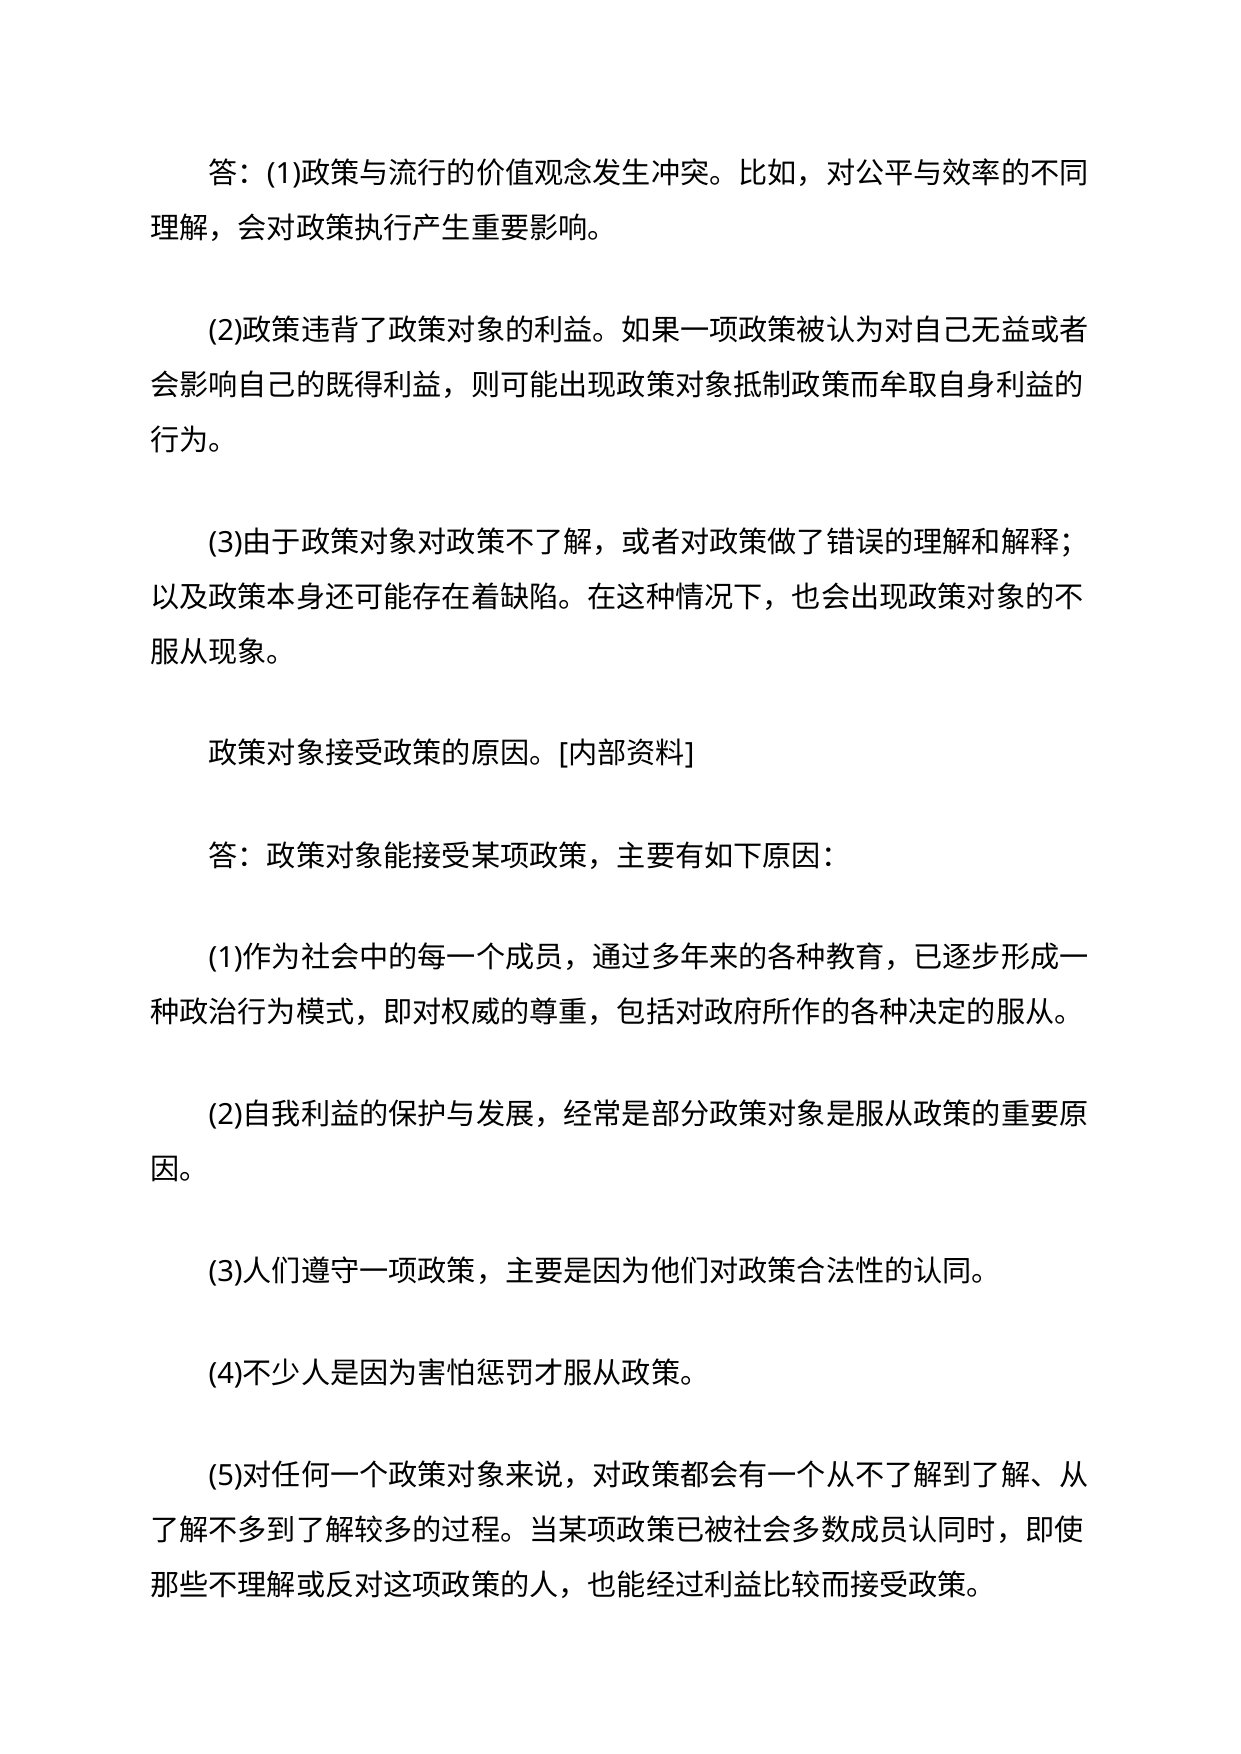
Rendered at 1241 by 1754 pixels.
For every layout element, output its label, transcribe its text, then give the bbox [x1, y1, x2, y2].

text (5)对任何一个政策对象来说，对政策都会有一个从不了解到了解、从了解不多到了解较多的过程。当某项政策已被社会多数成员认同时，即使那些不理解或反对这项政策的人，也能经过利益比较而接受政策。 [150, 1451, 1090, 1603]
text (3)由于政策对象对政策不了解，或者对政策做了错误的理解和解释；以及政策本身还可能存在着缺陷。在这种情况下，也会出现政策对象的不服从现象。 [150, 518, 1090, 671]
text (1)作为社会中的每一个成员，通过多年来的各种教育，已逐步形成一种政治行为模式，即对权威的尊重，包括对政府所作的各种决定的服从。 [150, 934, 1090, 1031]
text 答：政策对象能接受某项政策，主要有如下原因： [150, 832, 1090, 874]
text 答：(1)政策与流行的价值观念发生冲突。比如，对公平与效率的不同理解，会对政策执行产生重要影响。 [150, 150, 1090, 247]
text (2)自我利益的保护与发展，经常是部分政策对象是服从政策的重要原因。 [150, 1091, 1090, 1188]
text (2)政策违背了政策对象的利益。如果一项政策被认为对自己无益或者会影响自己的既得利益，则可能出现政策对象抵制政策而牟取自身利益的行为。 [150, 307, 1090, 459]
text (4)不少人是因为害怕惩罚才服从政策。 [150, 1349, 1090, 1392]
text 政策对象接受政策的原因。[内部资料] [150, 730, 1090, 772]
text (3)人们遵守一项政策，主要是因为他们对政策合法性的认同。 [150, 1247, 1090, 1290]
